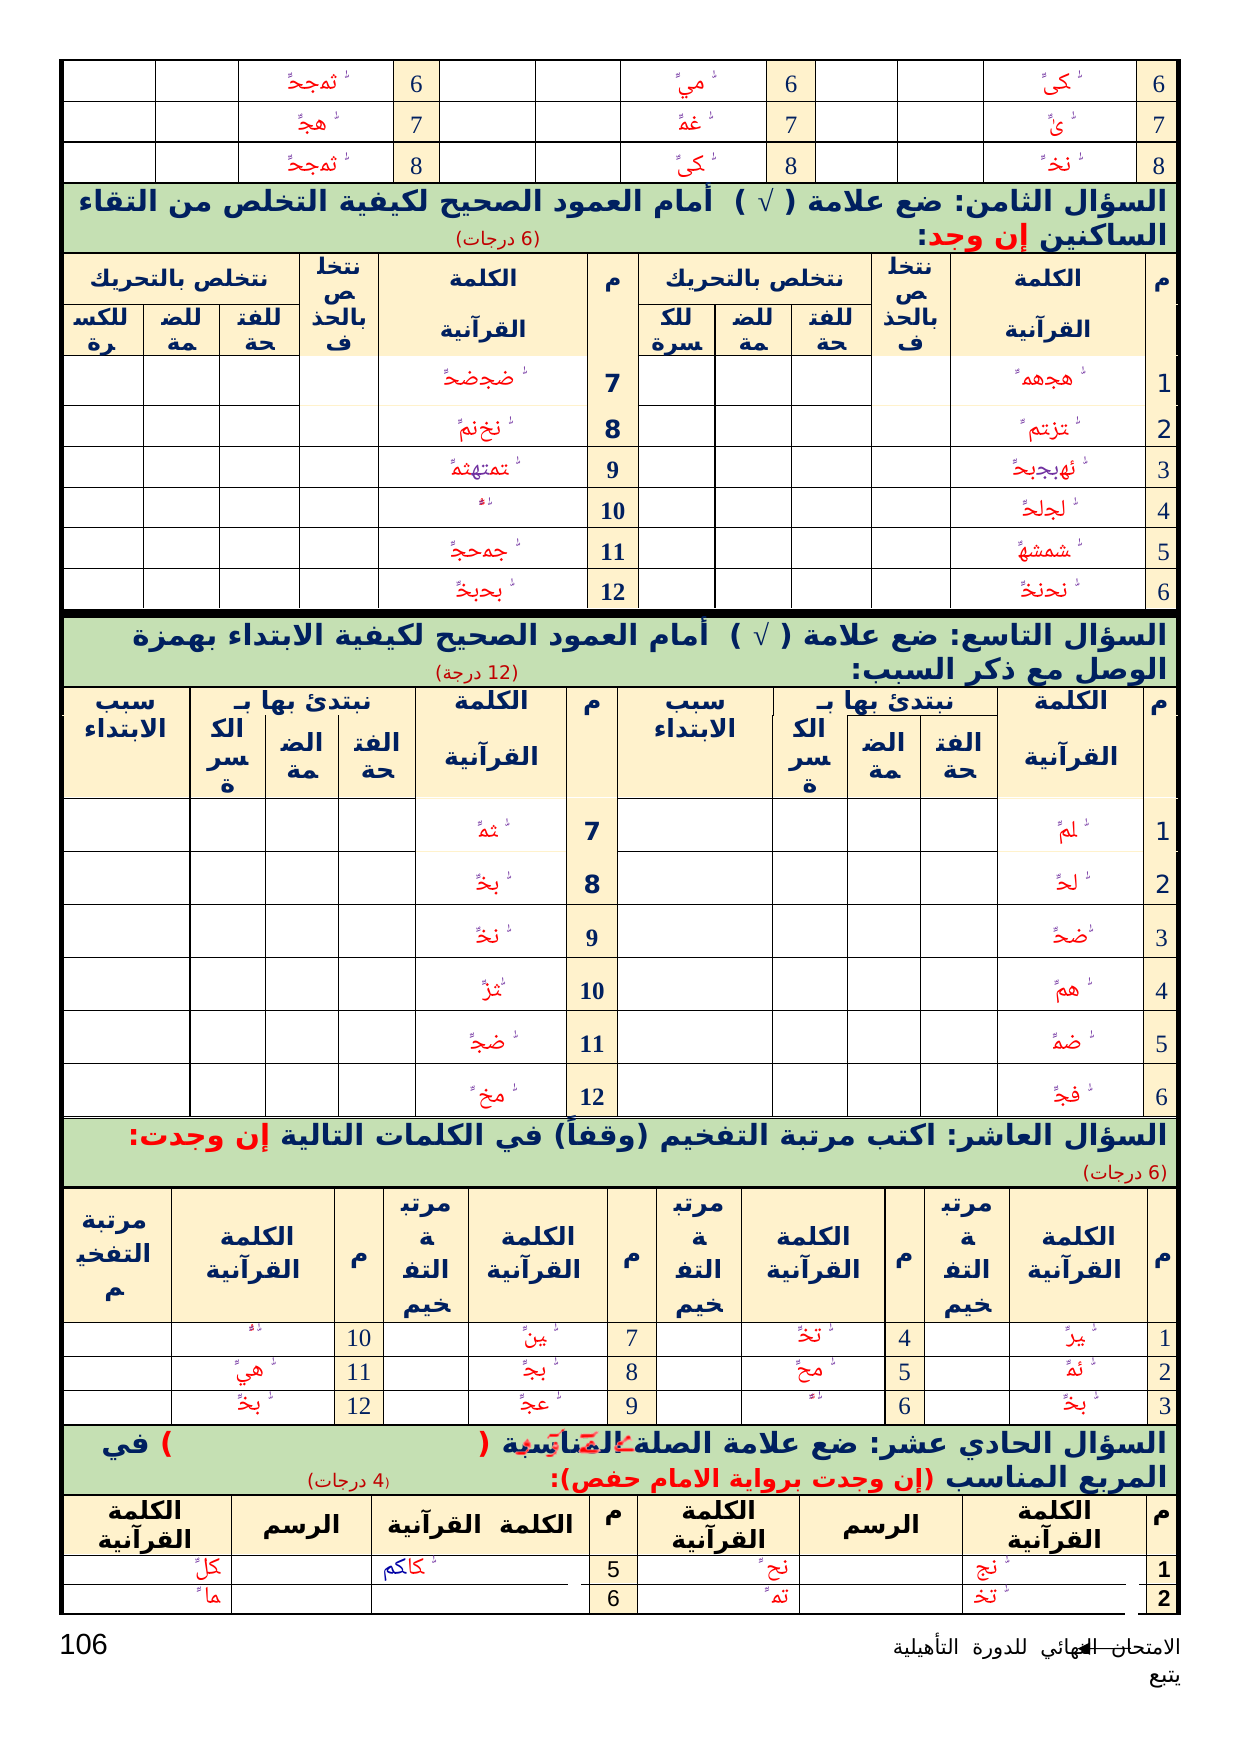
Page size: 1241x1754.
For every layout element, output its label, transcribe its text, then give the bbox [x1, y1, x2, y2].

table_cell [898, 143, 983, 182]
table_cell [800, 1585, 962, 1613]
table_cell [998, 905, 1143, 957]
table_cell [172, 1357, 334, 1390]
table_cell [536, 102, 620, 141]
table_cell [64, 528, 143, 568]
table_cell [925, 1391, 1009, 1424]
table_cell السؤال التاسع: ضع علامة ( √ ) أمام العمود الصحيح لكيفية الابتداء بهمزة الوصل مع ذكر السبب: (12 درجة) [64, 618, 1176, 686]
table_cell [440, 61, 535, 101]
table_cell [266, 1064, 338, 1116]
table_cell [156, 143, 238, 182]
table_cell [638, 1585, 799, 1613]
table_cell [1010, 1391, 1147, 1424]
table_cell [232, 1556, 371, 1584]
table_cell [872, 528, 950, 568]
table_cell [64, 1323, 171, 1356]
picture [507, 1425, 639, 1461]
table_cell [64, 1011, 189, 1063]
table_cell [156, 61, 238, 101]
table_cell [638, 1556, 799, 1584]
table_cell [64, 61, 155, 101]
table_cell [536, 143, 620, 182]
table_cell [191, 905, 265, 957]
table_cell [64, 447, 143, 487]
table_cell [951, 447, 1145, 487]
table_cell [64, 1556, 231, 1584]
table_cell [963, 1585, 1146, 1613]
table_cell [1010, 1357, 1147, 1390]
table_cell [64, 1585, 231, 1613]
table_cell [984, 102, 1136, 141]
table_cell [64, 905, 189, 957]
table_cell [872, 447, 950, 487]
table_cell [1010, 1323, 1147, 1356]
table_cell [64, 488, 143, 527]
table_cell [144, 488, 219, 527]
table_cell [372, 1585, 589, 1613]
table_cell [239, 61, 393, 101]
table_cell [372, 1556, 589, 1584]
table_cell [64, 102, 155, 141]
table_cell [984, 61, 1136, 101]
table_cell [925, 1323, 1009, 1356]
table_cell [64, 958, 189, 1010]
table_cell [998, 958, 1143, 1010]
table_cell [239, 143, 393, 182]
table_cell [64, 1064, 189, 1116]
table_cell [266, 958, 338, 1010]
table_cell [536, 61, 620, 101]
table_cell [64, 143, 155, 182]
table_cell [621, 61, 766, 101]
table_cell [998, 1011, 1143, 1063]
table_cell [266, 905, 338, 957]
table_cell [800, 1556, 962, 1584]
table_cell [144, 528, 219, 568]
table_cell [191, 958, 265, 1010]
table_cell [64, 1357, 171, 1390]
table_cell [266, 1011, 338, 1063]
table_cell [172, 1391, 334, 1424]
table_cell [898, 102, 983, 141]
table_cell [621, 143, 766, 182]
table_cell [816, 61, 897, 101]
table_cell [191, 1011, 265, 1063]
table_cell [816, 143, 897, 182]
table_cell [232, 1585, 371, 1613]
table_cell السؤال الثامن: ضع علامة ( √ ) أمام العمود الصحيح لكيفية التخلص من التقاء الساكنين إن وجد: (6 درجات) [64, 184, 1176, 252]
table_cell [998, 1064, 1143, 1116]
table_cell [898, 61, 983, 101]
table_cell [816, 102, 897, 141]
table_cell [872, 488, 950, 527]
table_cell [64, 569, 1145, 609]
table_cell [984, 143, 1136, 182]
table_cell [925, 1357, 1009, 1390]
table_cell [144, 447, 219, 487]
table_cell [951, 528, 1145, 568]
table_cell [621, 102, 766, 141]
table_cell [963, 1556, 1146, 1584]
table_cell [172, 1323, 334, 1356]
table_cell [64, 1391, 171, 1424]
table_cell [440, 143, 535, 182]
table_cell [191, 1064, 265, 1116]
table_cell [239, 102, 393, 141]
table_cell [951, 488, 1145, 527]
table_cell [440, 102, 535, 141]
table_cell [156, 102, 238, 141]
table_cell السؤال الحادي عشر: ضع علامة الصلة المناسبة ( ) في المربع المناسب (إن وجدت برواية الامام حفص): (4 درجات) [64, 1426, 1176, 1494]
table_cell السؤال العاشر: اكتب مرتبة التفخيم (وقفاً) في الكلمات التالية إن وجدت: (6 درجات) [64, 1119, 1176, 1186]
